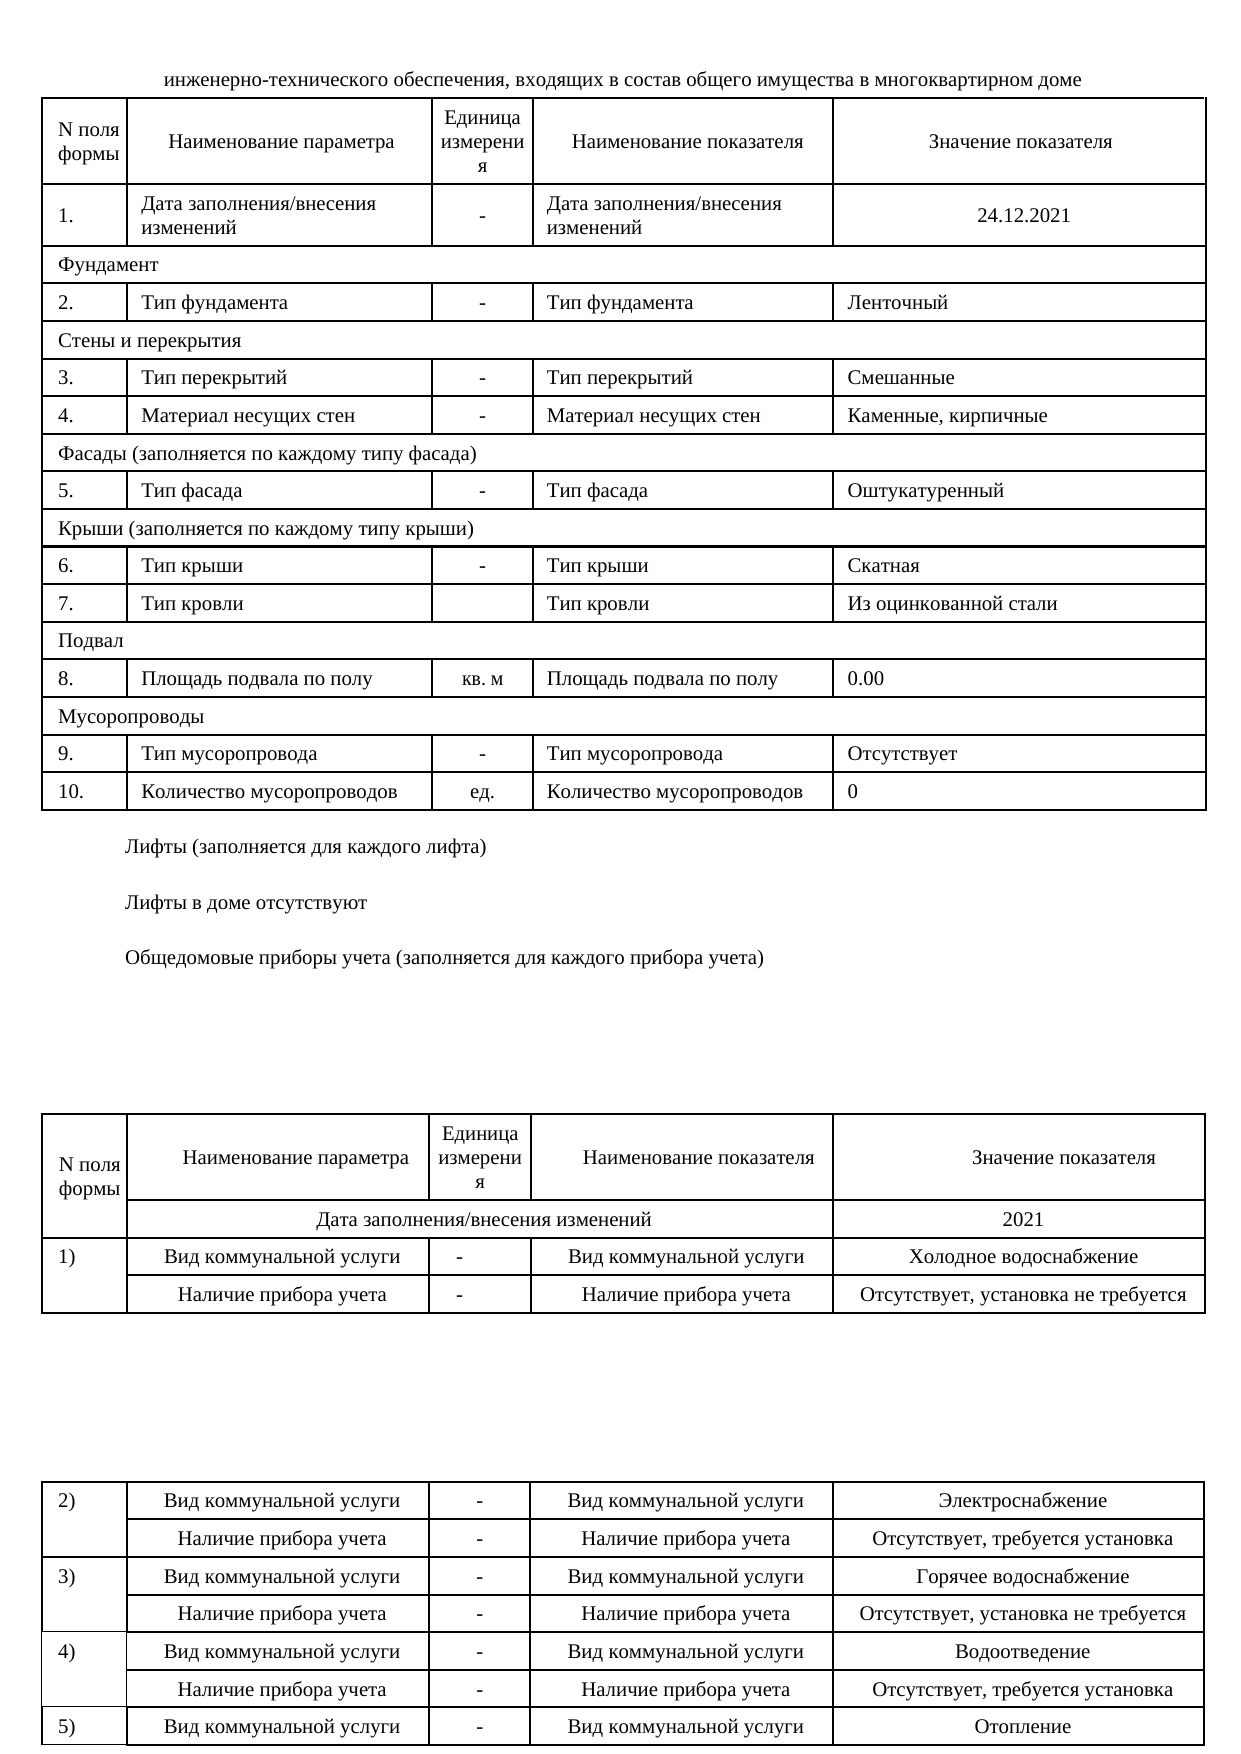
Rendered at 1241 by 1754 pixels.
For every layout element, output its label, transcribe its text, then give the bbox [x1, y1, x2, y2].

table_cell 3) [43, 1558, 126, 1631]
table_cell - [430, 1671, 529, 1706]
table_cell Холодное водоснабжение [834, 1239, 1204, 1274]
table_cell Количество мусоропроводов [128, 773, 431, 809]
table_cell кв. м [433, 660, 532, 696]
table_header Значение показателя [834, 1115, 1204, 1199]
table_cell Тип фундамента [534, 284, 832, 320]
table_cell Тип кровли [128, 585, 431, 621]
table_cell 5. [43, 472, 126, 508]
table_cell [128, 1708, 428, 1744]
table_cell Наименование показателя [534, 99, 832, 183]
table_cell Тип крыши [534, 548, 832, 583]
table_cell Наличие прибора учета [532, 1276, 832, 1312]
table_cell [834, 1671, 1203, 1706]
table_cell - [430, 1633, 529, 1669]
text Общедомовые приборы учета (заполняется для каждого прибора учета) [125, 945, 1205, 969]
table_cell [531, 1633, 832, 1669]
table_cell Тип крыши [128, 548, 431, 583]
table_cell Тип мусоропровода [128, 736, 431, 771]
table_cell Тип перекрытий [534, 360, 832, 395]
table_cell Наименование параметра [128, 99, 431, 183]
table_cell - [433, 472, 532, 508]
table_cell Количество мусоропроводов [534, 773, 832, 809]
table_cell Смешанные [834, 360, 1205, 395]
table_cell 9. [43, 736, 126, 771]
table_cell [128, 1596, 428, 1631]
table_cell Горячее водоснабжение [834, 1558, 1203, 1593]
table_cell Крыши (заполняется по каждому типу крыши) [43, 510, 1205, 545]
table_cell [531, 1596, 832, 1631]
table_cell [531, 1708, 832, 1744]
table_header - [430, 1483, 529, 1518]
table_cell Тип фасада [128, 472, 431, 508]
table_cell - [430, 1276, 530, 1312]
table_cell 2. [43, 284, 126, 320]
table_cell Ленточный [834, 284, 1205, 320]
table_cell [834, 1596, 1203, 1631]
table_cell - [430, 1558, 529, 1593]
table_cell Площадь подвала по полу [128, 660, 431, 696]
table_header Электроснабжение [834, 1483, 1203, 1518]
table_cell Дата заполнения/внесения изменений [128, 185, 431, 244]
table_cell Каменные, кирпичные [834, 397, 1205, 433]
table_cell [433, 585, 532, 621]
table_cell - [430, 1596, 529, 1631]
table_cell - [433, 548, 532, 583]
table_cell - [433, 397, 532, 433]
table_cell 10. [43, 773, 126, 809]
table_header Вид коммунальной услуги [531, 1483, 832, 1518]
table_cell 5) [43, 1707, 126, 1744]
table_cell Фасады (заполняется по каждому типу фасада) [43, 435, 1205, 470]
table_cell Водоотведение [834, 1633, 1203, 1669]
table_cell Отсутствует, установка не требуется [834, 1276, 1204, 1312]
table_cell Тип мусоропровода [534, 736, 832, 771]
table_cell - [430, 1520, 529, 1556]
table_cell Фундамент [43, 247, 1205, 282]
table_cell Единица измерения [433, 99, 532, 183]
table_header Вид коммунальной услуги [128, 1483, 428, 1518]
table_cell Вид коммунальной услуги [532, 1239, 832, 1274]
table_cell Стены и перекрытия [43, 322, 1205, 357]
table_cell Наличие прибора учета [531, 1520, 832, 1556]
table_cell Вид коммунальной услуги [128, 1239, 428, 1274]
table_cell 0 [834, 773, 1205, 809]
table_cell Из оцинкованной стали [834, 585, 1205, 621]
table_cell 0.00 [834, 660, 1205, 696]
table_cell Вид коммунальной услуги [531, 1558, 832, 1593]
table_cell - [433, 185, 532, 244]
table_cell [531, 1671, 832, 1706]
table_cell Отопление [834, 1708, 1203, 1744]
table_cell Мусоропроводы [43, 698, 1205, 733]
table_cell Отсутствует, требуется установка [834, 1520, 1203, 1556]
table_cell Тип кровли [534, 585, 832, 621]
table_cell - [433, 736, 532, 771]
table_cell Скатная [834, 548, 1205, 583]
table_cell Дата заполнения/внесения изменений [128, 1201, 832, 1237]
table_header Наименование показателя [532, 1115, 832, 1199]
table_header Наименование параметра [128, 1115, 428, 1199]
text Лифты в доме отсутствуют [125, 890, 1205, 914]
text Лифты (заполняется для каждого лифта) [125, 834, 1205, 858]
table_cell Тип фундамента [128, 284, 431, 320]
table_header N поля формы [43, 1115, 126, 1237]
table_cell Наличие прибора учета [128, 1520, 428, 1556]
table_cell 1) [43, 1239, 126, 1312]
table_cell Материал несущих стен [128, 397, 431, 433]
table_header Единица измерения [430, 1115, 530, 1199]
table_cell 1. [43, 185, 126, 244]
table_cell - [430, 1239, 530, 1274]
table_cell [127, 1671, 428, 1706]
table_cell 4. [43, 397, 126, 433]
table_cell ед. [433, 773, 532, 809]
table_header 2) [43, 1483, 126, 1556]
table_cell 7. [43, 585, 126, 621]
table_cell - [430, 1708, 529, 1744]
table_cell - [433, 360, 532, 395]
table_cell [42, 60, 1204, 97]
table_cell 4) [42, 1632, 126, 1706]
table_cell - [433, 284, 532, 320]
table_cell Дата заполнения/внесения изменений [534, 185, 832, 244]
table_cell 3. [43, 360, 126, 395]
table_cell Отсутствует [834, 736, 1205, 771]
table_cell Значение показателя [834, 97, 1205, 183]
table_cell 2021 [834, 1201, 1204, 1237]
table_cell 24.12.2021 [834, 185, 1205, 244]
table_cell Наличие прибора учета [128, 1276, 428, 1312]
table_cell Оштукатуренный [834, 472, 1205, 508]
table_cell 8. [43, 660, 126, 696]
table_cell 6. [43, 548, 126, 583]
table_cell Площадь подвала по полу [534, 660, 832, 696]
table_cell Тип фасада [534, 472, 832, 508]
table_cell Подвал [43, 623, 1205, 658]
table_cell Тип перекрытий [128, 360, 431, 395]
table_cell N поля формы [43, 99, 126, 183]
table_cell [127, 1633, 428, 1669]
table_cell Материал несущих стен [534, 397, 832, 433]
table_cell Вид коммунальной услуги [128, 1558, 428, 1593]
